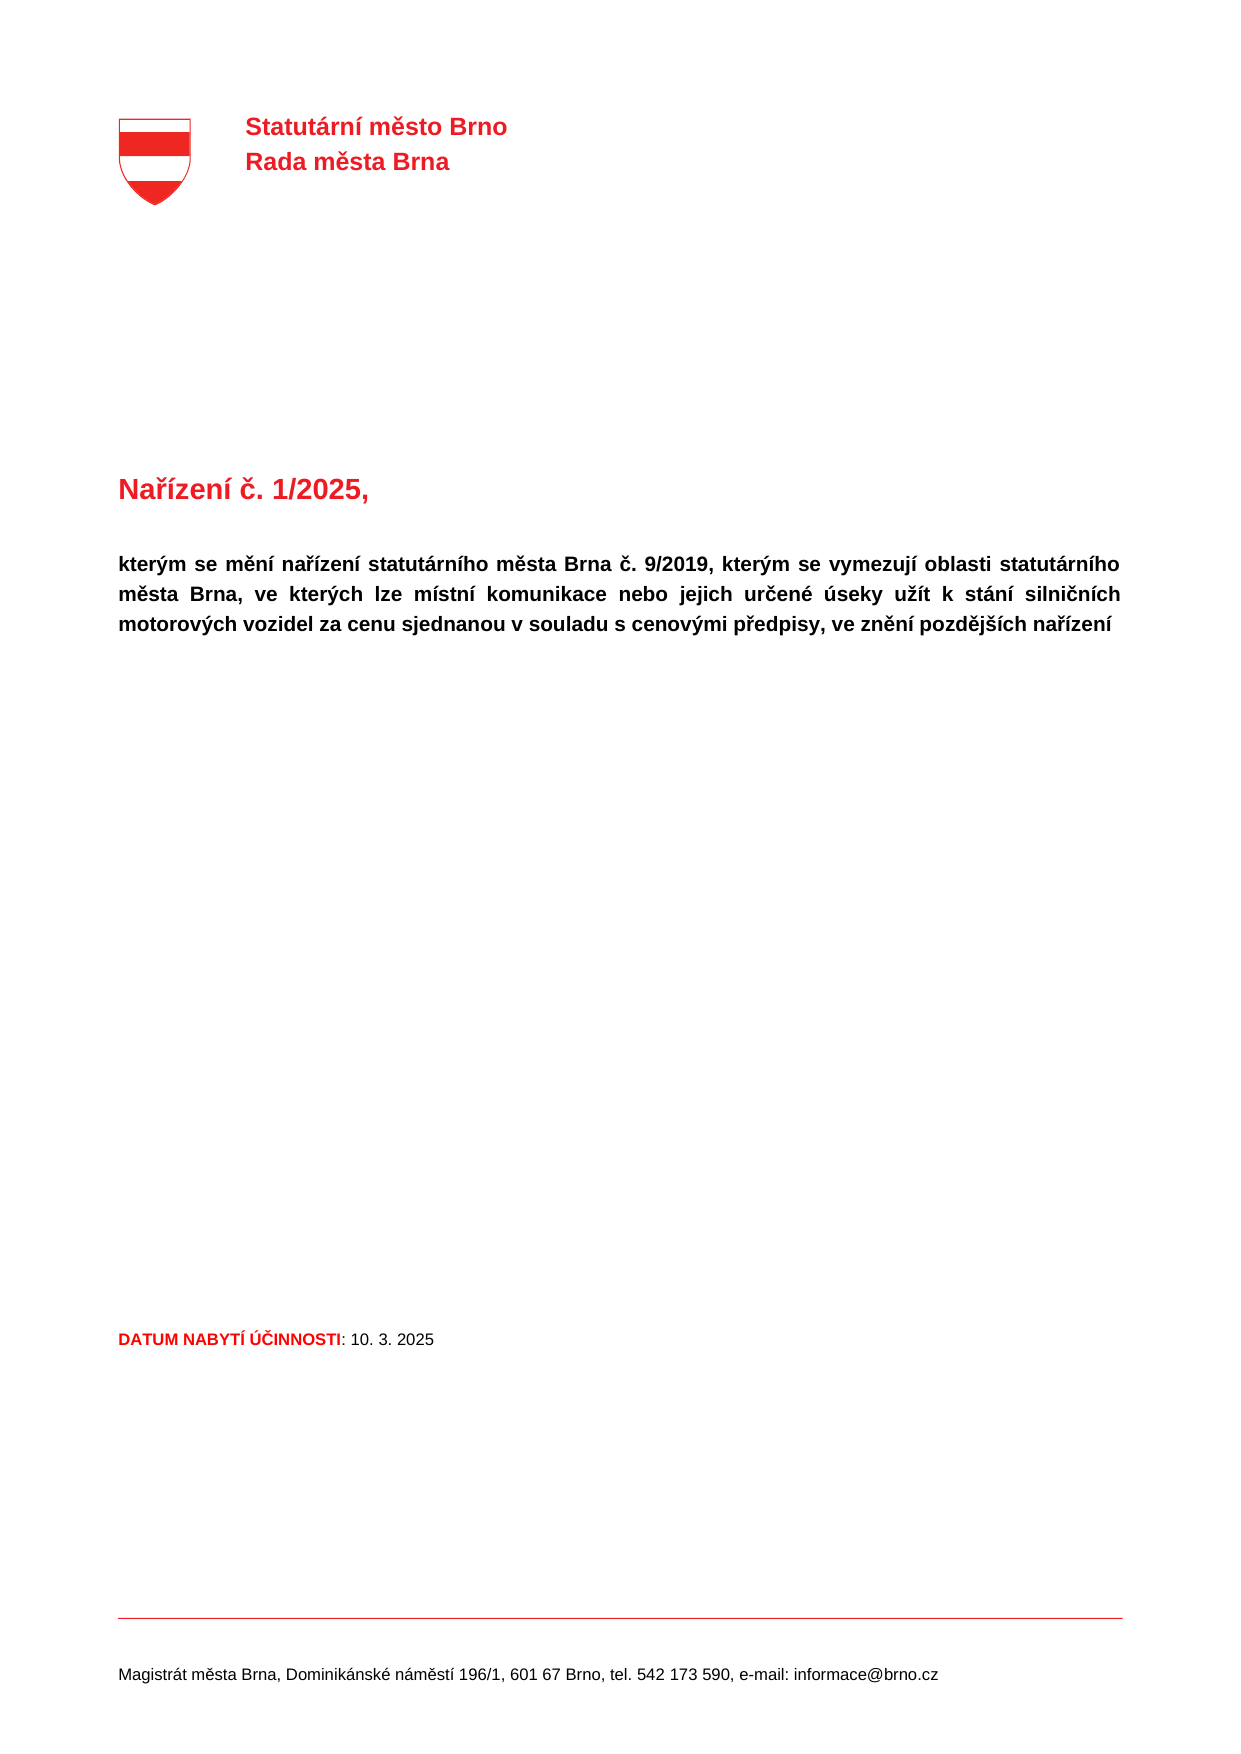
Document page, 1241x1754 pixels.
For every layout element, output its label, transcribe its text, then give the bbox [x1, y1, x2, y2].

text kterým se mění nařízení statutárního města Brna č. 9/2019, kterým se vymezují oblasti statutárního města Brna, ve kterých lze místní komunikace nebo jejich určené úseky užít k stání silničních motorových vozidel za cenu sjednanou v souladu s cenovými předpisy, ve znění pozdějších nařízení [118, 552, 1122, 636]
text DATUM NABYTÍ ÚČINNOSTI: 10. 3. 2025 [118, 1329, 1122, 1349]
text Nařízení č. 1/2025, [118, 472, 1122, 506]
